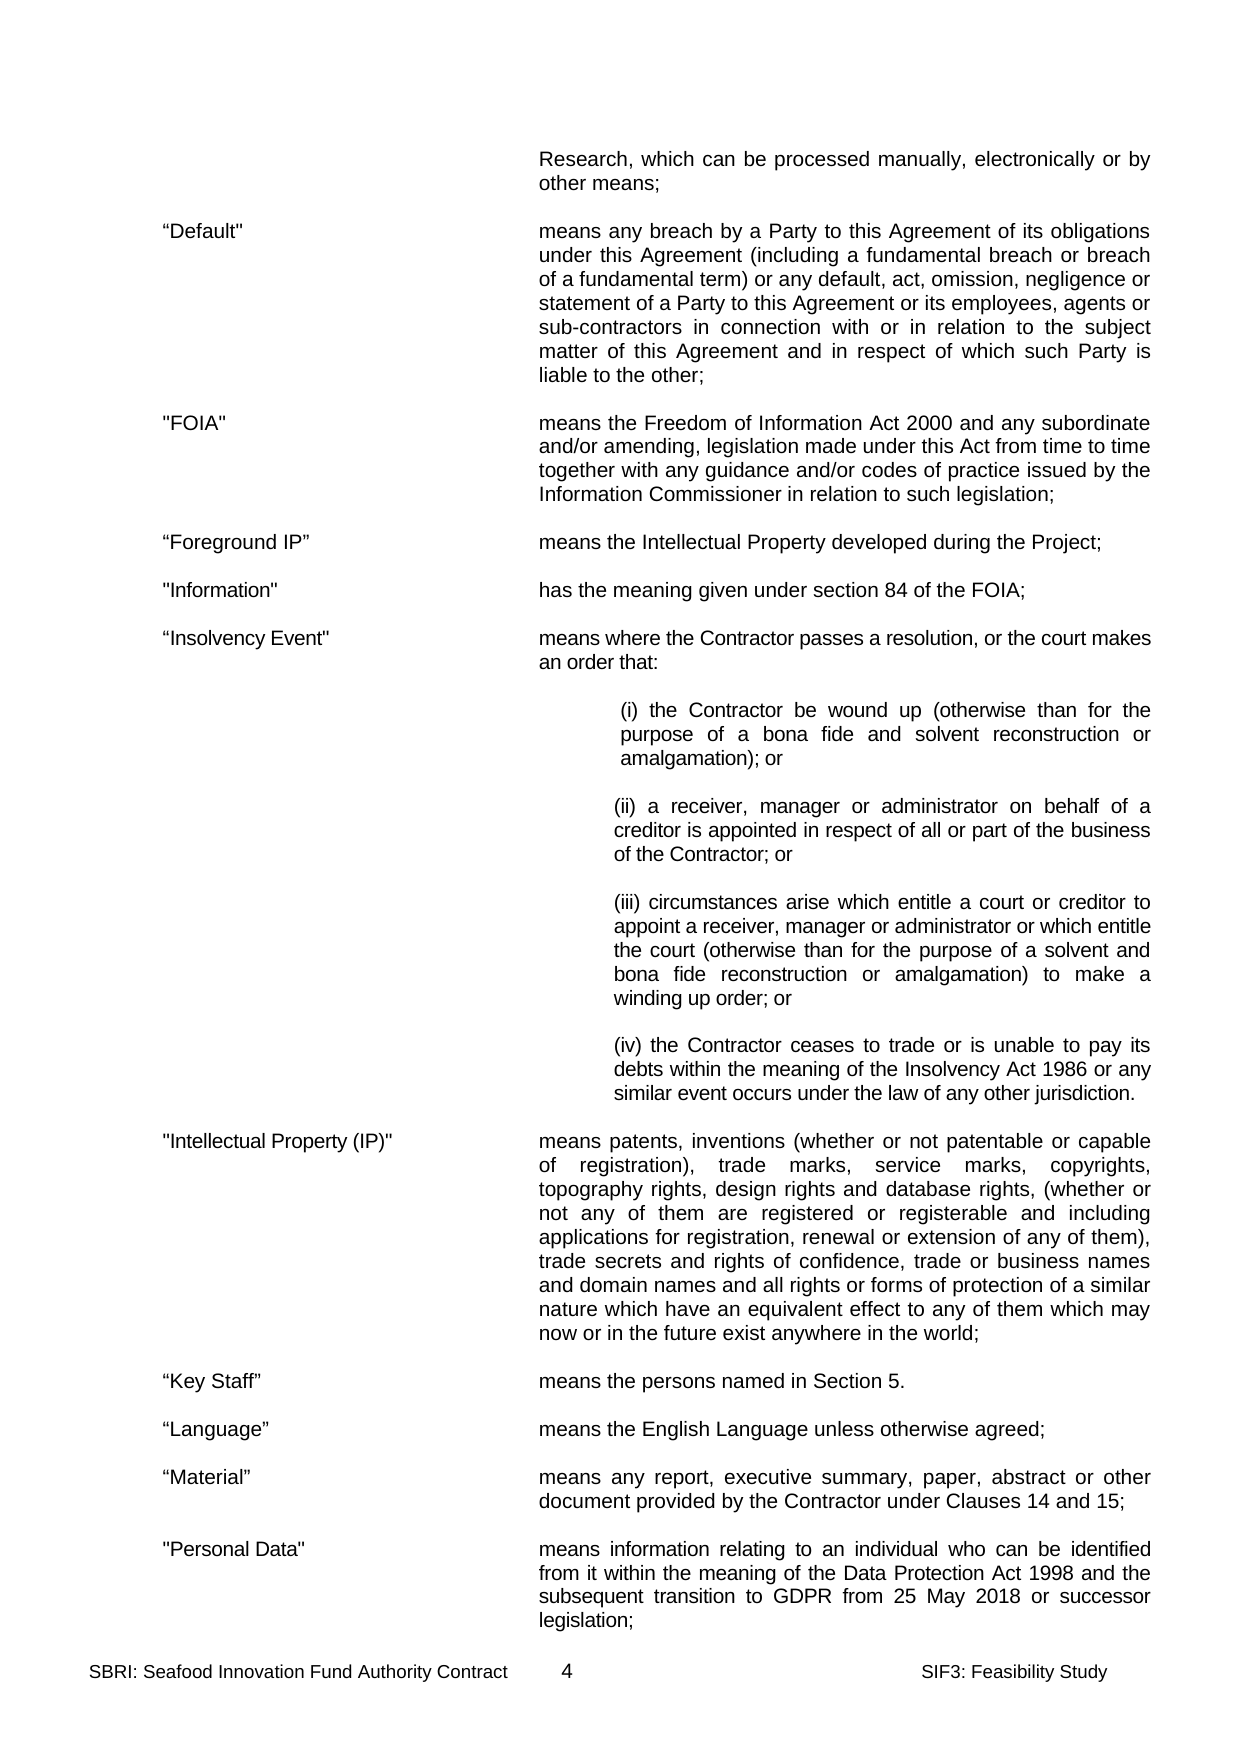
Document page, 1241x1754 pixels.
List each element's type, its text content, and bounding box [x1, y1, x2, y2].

text “Key Staff” means the persons named in Section 5. [89, 1369, 1152, 1393]
text "FOIA" means the Freedom of Information Act 2000 and any subordinate and/or amending, legislation made under this Act from time to time together with any guidance and/or codes of practice issued by the Information Commissioner in relation to such legislation; [89, 410, 1152, 506]
text (iv) the Contractor ceases to trade or is unable to pay its debts within the meaning of the Insolvency Act 1986 or any similar event occurs under the law of any other jurisdiction. [89, 1033, 1152, 1105]
text “Default" means any breach by a Party to this Agreement of its obligations under this Agreement (including a fundamental breach or breach of a fundamental term) or any default, act, omission, negligence or statement of a Party to this Agreement or its employees, agents or sub-contractors in connection with or in relation to the subject matter of this Agreement and in respect of which such Party is liable to the other; [89, 219, 1152, 386]
text “Insolvency Event" means where the Contractor passes a resolution, or the court makes an order that: [89, 626, 1152, 674]
text “Foreground IP” means the Intellectual Property developed during the Project; [89, 530, 1152, 554]
text "Information" has the meaning given under section 84 of the FOIA; [89, 578, 1152, 602]
text "Personal Data" means information relating to an individual who can be identified from it within the meaning of the Data Protection Act 1998 and the subsequent transition to GDPR from 25 May 2018 or successor legislation; [89, 1536, 1152, 1632]
text (ii) a receiver, manager or administrator on behalf of a creditor is appointed in respect of all or part of the business of the Contractor; or [89, 794, 1152, 866]
text (i) the Contractor be wound up (otherwise than for the purpose of a bona fide and solvent reconstruction or amalgamation); or [162, 698, 1152, 770]
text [89, 147, 1152, 195]
text (iii) circumstances arise which entitle a court or creditor to appoint a receiver, manager or administrator or which entitle the court (otherwise than for the purpose of a solvent and bona fide reconstruction or amalgamation) to make a winding up order; or [89, 889, 1152, 1009]
text "Intellectual Property (IP)" means patents, inventions (whether or not patentable or capable of registration), trade marks, service marks, copyrights, topography rights, design rights and database rights, (whether or not any of them are registered or registerable and including applications for registration, renewal or extension of any of them), trade secrets and rights of confidence, trade or business names and domain names and all rights or forms of protection of a similar nature which have an equivalent effect to any of them which may now or in the future exist anywhere in the world; [89, 1129, 1152, 1345]
text “Language” means the English Language unless otherwise agreed; [89, 1417, 1152, 1441]
text “Material” means any report, executive summary, paper, abstract or other document provided by the Contractor under Clauses 14 and 15; [89, 1464, 1152, 1512]
